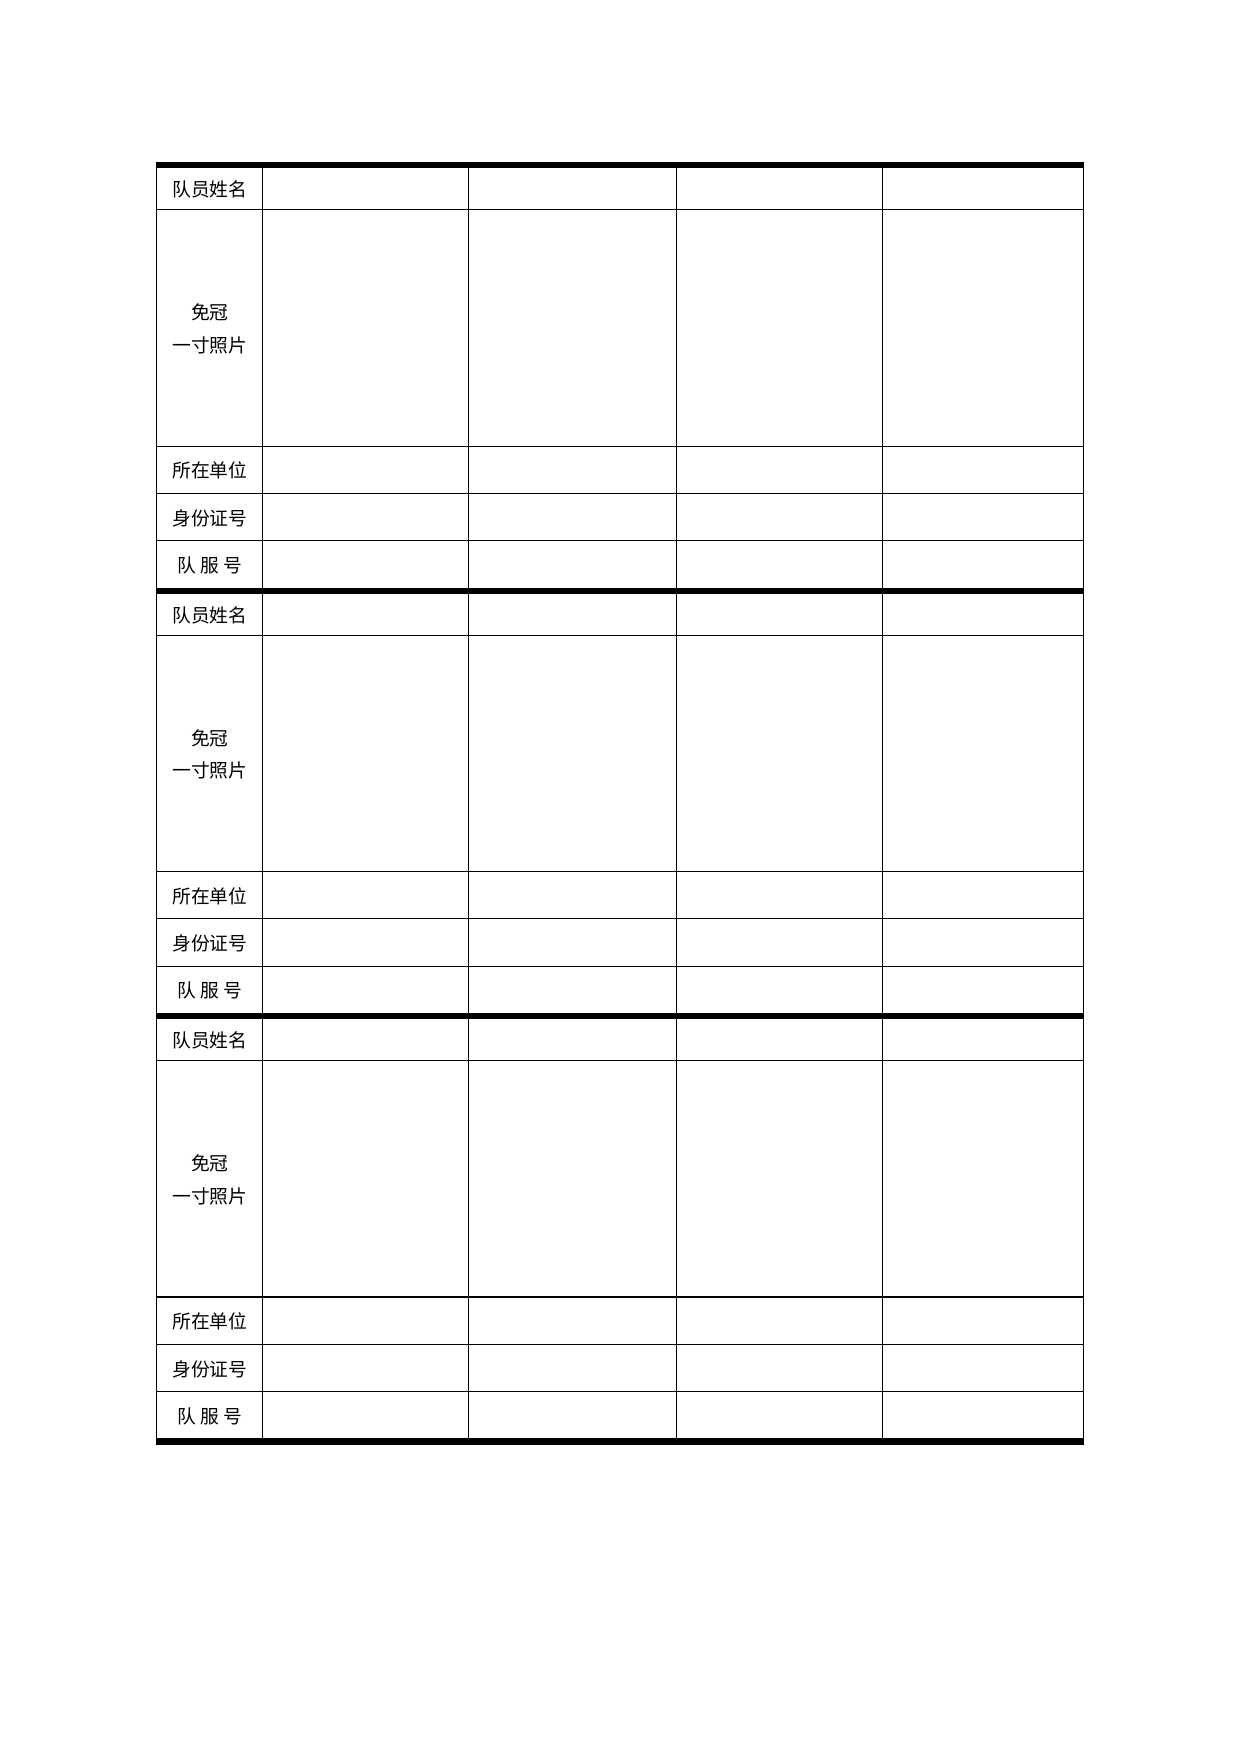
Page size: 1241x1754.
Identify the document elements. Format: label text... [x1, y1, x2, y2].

table_cell [883, 594, 1083, 635]
table_cell [677, 1345, 882, 1391]
table_cell [263, 594, 468, 635]
table_cell [883, 919, 1083, 966]
table_cell [469, 1392, 676, 1438]
table_cell 身份证号 [157, 919, 262, 966]
table_cell [883, 541, 1083, 587]
table_cell 所在单位 [157, 872, 262, 918]
table_cell [677, 447, 882, 493]
table_cell [263, 1061, 468, 1296]
table_cell 身份证号 [157, 494, 262, 540]
table_cell 免冠 一寸照片 [157, 636, 262, 871]
table_cell 免冠 一寸照片 [157, 210, 262, 446]
table_cell 队 服 号 [157, 541, 262, 587]
table_cell [469, 210, 676, 446]
table_cell [263, 1019, 468, 1060]
table_cell [263, 210, 468, 446]
table_cell [263, 494, 468, 540]
table_cell [469, 967, 676, 1013]
table_header [883, 168, 1083, 209]
table_cell [677, 636, 882, 871]
table_cell [263, 1392, 468, 1438]
table_cell [883, 967, 1083, 1013]
table_cell [677, 967, 882, 1013]
table_cell 免冠 一寸照片 [157, 1061, 262, 1296]
table_cell 队员姓名 [157, 1019, 262, 1060]
table_cell 队员姓名 [157, 594, 262, 635]
table_cell [883, 447, 1083, 493]
table_cell [883, 1061, 1083, 1296]
table_cell [263, 447, 468, 493]
table_header 队员姓名 [157, 168, 262, 209]
table_cell [469, 919, 676, 966]
table_cell [469, 1061, 676, 1296]
table_cell [263, 872, 468, 918]
table_cell [469, 1298, 676, 1344]
table_cell [677, 872, 882, 918]
table_cell [263, 919, 468, 966]
table_cell [263, 967, 468, 1013]
table_cell 队 服 号 [157, 967, 262, 1013]
table_cell [469, 447, 676, 493]
table_cell [677, 210, 882, 446]
table_cell [263, 1298, 468, 1344]
table_cell [469, 494, 676, 540]
table_cell [677, 1298, 882, 1344]
table_header [677, 168, 882, 209]
table_cell [469, 541, 676, 587]
table_cell [677, 1061, 882, 1296]
table_cell [469, 1019, 676, 1060]
table_cell 所在单位 [157, 1298, 262, 1344]
table_cell [677, 1019, 882, 1060]
table_cell 队 服 号 [157, 1392, 262, 1438]
table_cell [469, 594, 676, 635]
table_cell [469, 1345, 676, 1391]
table_cell 所在单位 [157, 447, 262, 493]
table_cell [263, 636, 468, 871]
table_cell [677, 919, 882, 966]
table_cell [883, 1345, 1083, 1391]
table_cell [883, 872, 1083, 918]
table_cell [883, 1019, 1083, 1060]
table_cell [677, 1392, 882, 1438]
table_cell [677, 594, 882, 635]
table_cell [883, 210, 1083, 446]
table_cell [469, 636, 676, 871]
table_cell [677, 541, 882, 587]
table_cell [883, 494, 1083, 540]
table_header [469, 168, 676, 209]
table_cell [263, 1345, 468, 1391]
table_cell [677, 494, 882, 540]
table_cell [883, 636, 1083, 871]
table_cell [263, 541, 468, 587]
table_cell 身份证号 [157, 1345, 262, 1391]
table_cell [883, 1392, 1083, 1438]
table_cell [469, 872, 676, 918]
table_header [263, 168, 468, 209]
table_cell [883, 1298, 1083, 1344]
